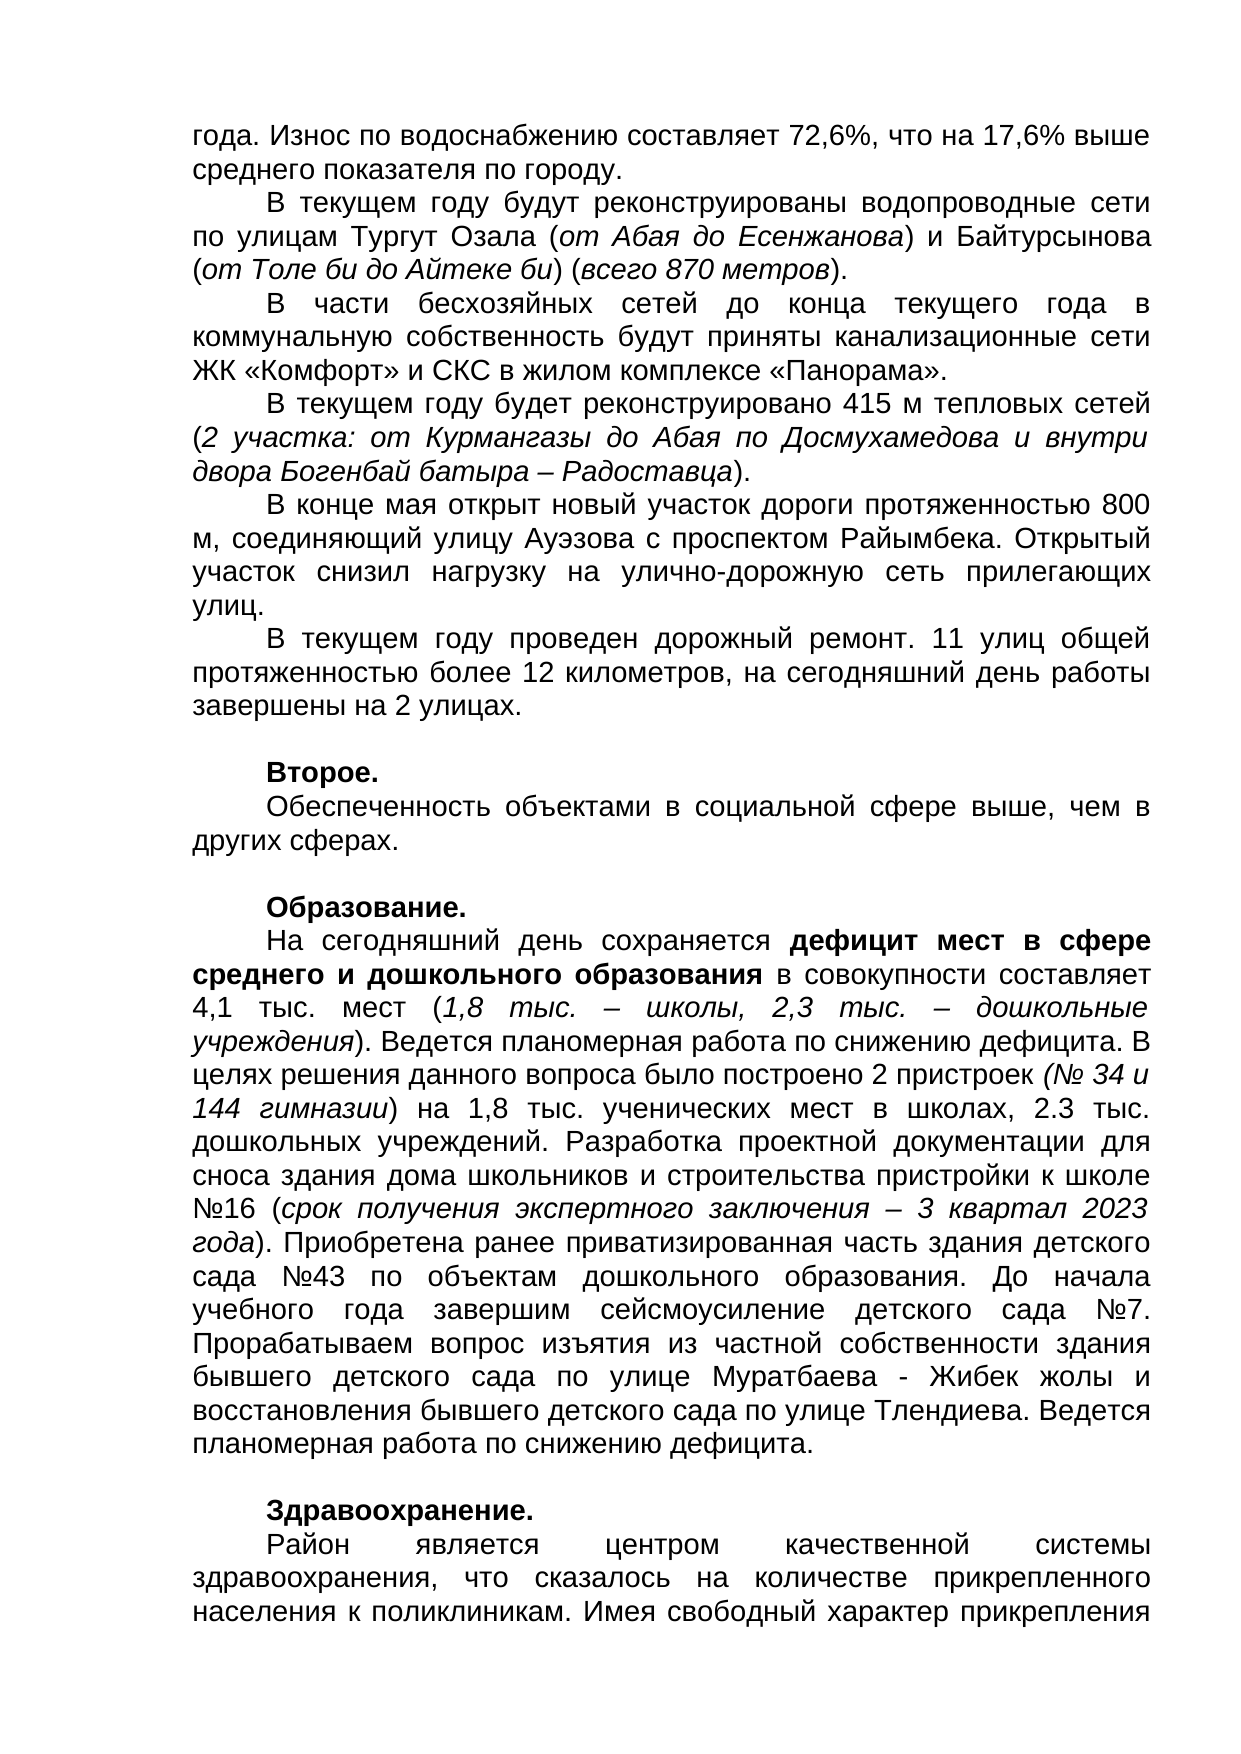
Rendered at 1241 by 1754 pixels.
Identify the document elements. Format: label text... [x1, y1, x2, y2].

text Образование. [192, 889, 1152, 923]
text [192, 118, 1152, 185]
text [192, 1527, 1152, 1627]
text В конце мая открыт новый участок дороги протяженностью 800 м, соединяющий улицу Ауэзова с проспектом Райымбека. Открытый участок снизил нагрузку на улично-дорожную сеть прилегающих улиц. [192, 487, 1152, 621]
text Обеспеченность объектами в социальной сфере выше, чем в других сферах. [192, 789, 1152, 856]
text В текущем году будет реконструировано 415 м тепловых сетей (2 участка: от Курмангазы до Абая по Досмухамедова и внутри двора Богенбай батыра – Радоставца). [192, 386, 1152, 487]
text На сегодняшний день сохраняется дефицит мест в сфере среднего и дошкольного образования в совокупности составляет 4,1 тыс. мест (1,8 тыс. – школы, 2,3 тыс. – дошкольные учреждения). Ведется планомерная работа по снижению дефицита. В целях решения данного вопроса было построено 2 пристроек (№ 34 и 144 гимназии) на 1,8 тыс. ученических мест в школах, 2.3 тыс. дошкольных учреждений. Разработка проектной документации для сноса здания дома школьников и строительства пристройки к школе №16 (срок получения экспертного заключения – 3 квартал 2023 года). Приобретена ранее приватизированная часть здания детского сада №43 по объектам дошкольного образования. До начала учебного года завершим сейсмоусиление детского сада №7. Прорабатываем вопрос изъятия из частной собственности здания бывшего детского сада по улице Муратбаева - Жибек жолы и восстановления бывшего детского сада по улице Тлендиева. Ведется планомерная работа по снижению дефицита. [192, 923, 1152, 1460]
text В текущем году проведен дорожный ремонт. 11 улиц общей протяженностью более 12 километров, на сегодняшний день работы завершены на 2 улицах. [192, 621, 1152, 722]
text В части бесхозяйных сетей до конца текущего года в коммунальную собственность будут приняты канализационные сети ЖК «Комфорт» и СКС в жилом комплексе «Панорама». [192, 286, 1152, 386]
text Здравоохранение. [192, 1493, 1152, 1527]
text В текущем году будут реконструированы водопроводные сети по улицам Тургут Озала (от Абая до Есенжанова) и Байтурсынова (от Толе би до Айтеке би) (всего 870 метров). [192, 185, 1152, 286]
text Второе. [192, 755, 1152, 789]
